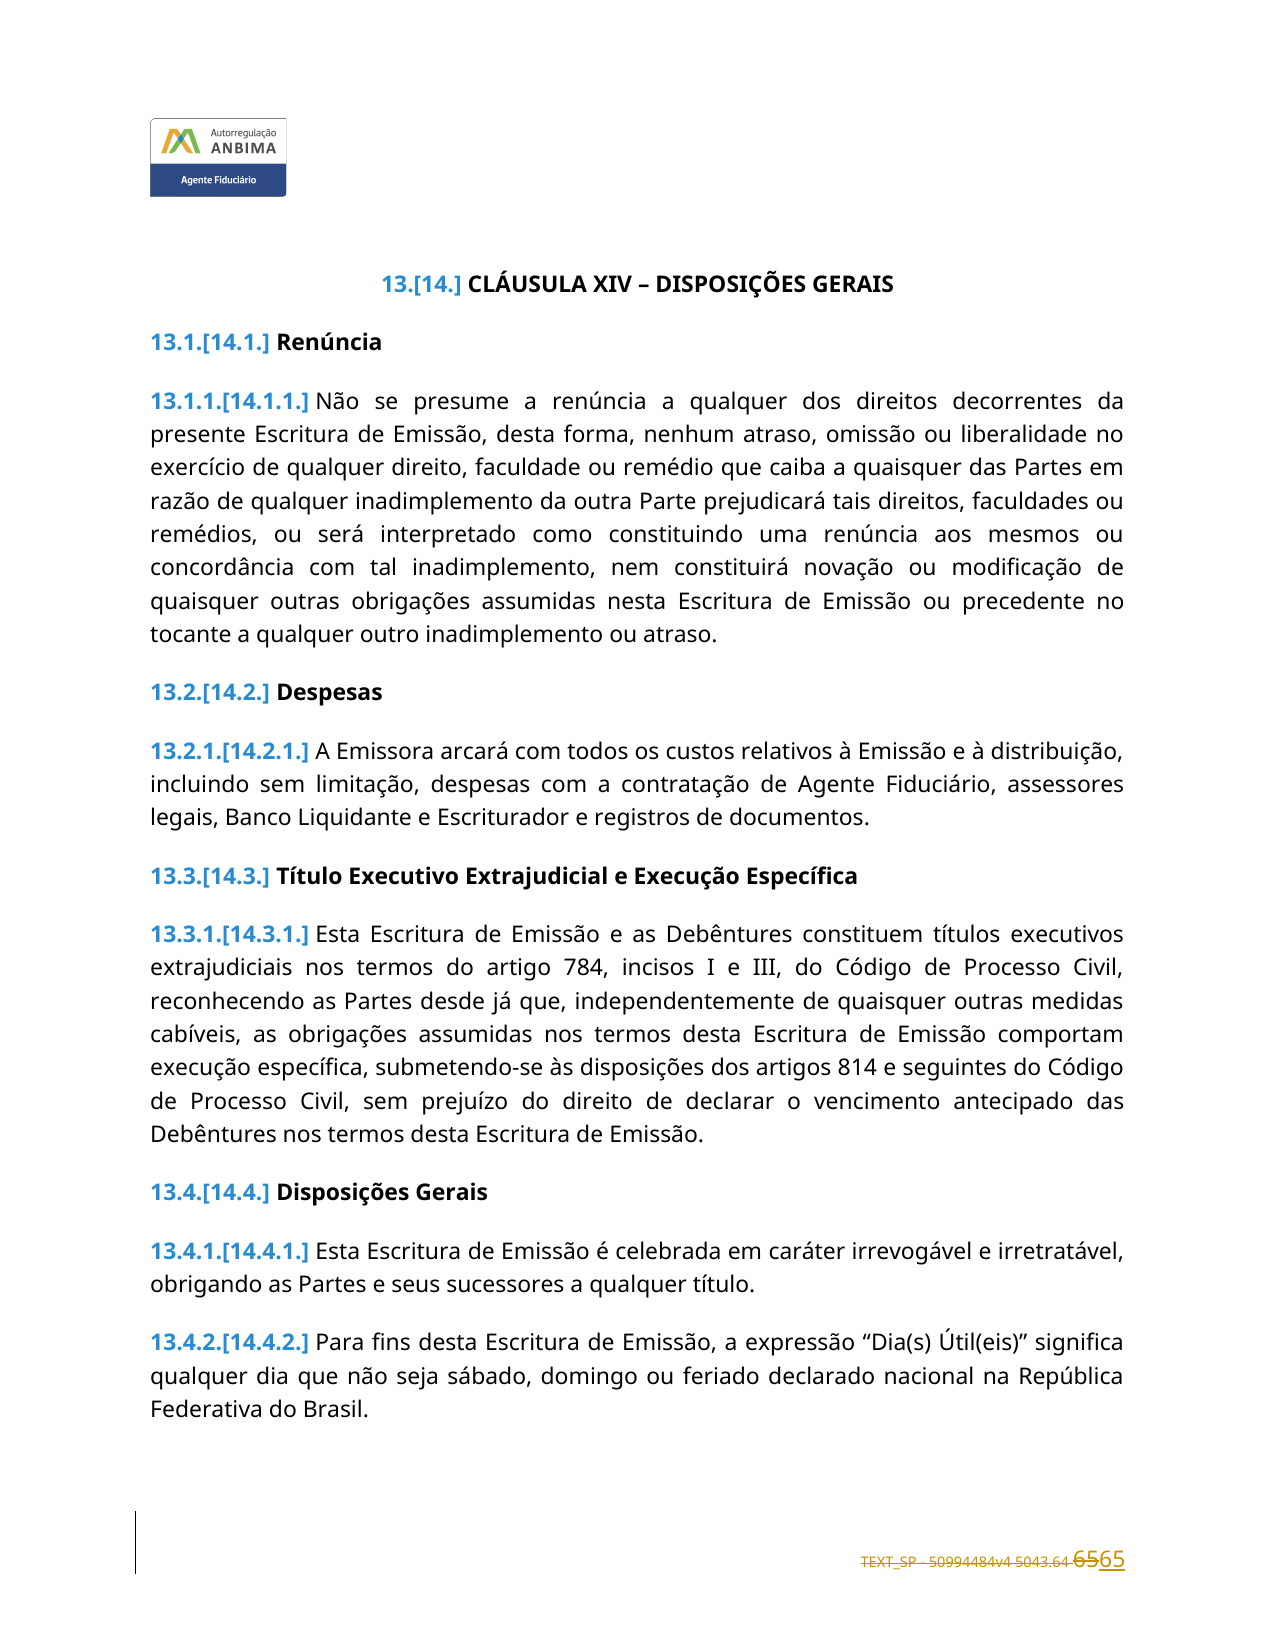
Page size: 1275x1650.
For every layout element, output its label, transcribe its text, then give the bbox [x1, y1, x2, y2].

list A Emissora arcará com todos os custos relativos à Emissão e à distribuição, incluindo sem limitação, despesas com a contratação de Agente Fiduciário, assessores legais, Banco Liquidante e Escriturador e registros de documentos. [150, 732, 1125, 832]
list Para fins desta Escritura de Emissão, a expressão “Dia(s) Útil(eis)” significa qualquer dia que não seja sábado, domingo ou feriado declarado nacional na República Federativa do Brasil. [150, 1324, 1125, 1424]
list Esta Escritura de Emissão e as Debêntures constituem títulos executivos extrajudiciais nos termos do artigo 784, incisos I e III, do Código de Processo Civil, reconhecendo as Partes desde já que, independentemente de quaisquer outras medidas cabíveis, as obrigações assumidas nos termos desta Escritura de Emissão comportam execução específica, submetendo-se às disposições dos artigos 814 e seguintes do Código de Processo Civil, sem prejuízo do direito de declarar o vencimento antecipado das Debêntures nos termos desta Escritura de Emissão. [150, 916, 1125, 1149]
list Disposições Gerais [150, 1174, 1125, 1207]
list Esta Escritura de Emissão é celebrada em caráter irrevogável e irretratável, obrigando as Partes e seus sucessores a qualquer título. [150, 1232, 1125, 1299]
list Não se presume a renúncia a qualquer dos direitos decorrentes da presente Escritura de Emissão, desta forma, nenhum atraso, omissão ou liberalidade no exercício de qualquer direito, faculdade ou remédio que caiba a quaisquer das Partes em razão de qualquer inadimplemento da outra Parte prejudicará tais direitos, faculdades ou remédios, ou será interpretado como constituindo uma renúncia aos mesmos ou concordância com tal inadimplemento, nem constituirá novação ou modificação de quaisquer outras obrigações assumidas nesta Escritura de Emissão ou precedente no tocante a qualquer outro inadimplemento ou atraso. [150, 382, 1125, 649]
list Renúncia [150, 324, 1125, 357]
picture [150, 118, 287, 197]
list Título Executivo Extrajudicial e Execução Específica [150, 857, 1125, 891]
list Despesas [150, 674, 1125, 707]
list CLÁUSULA XIV – DISPOSIÇÕES GERAIS [150, 266, 1125, 299]
